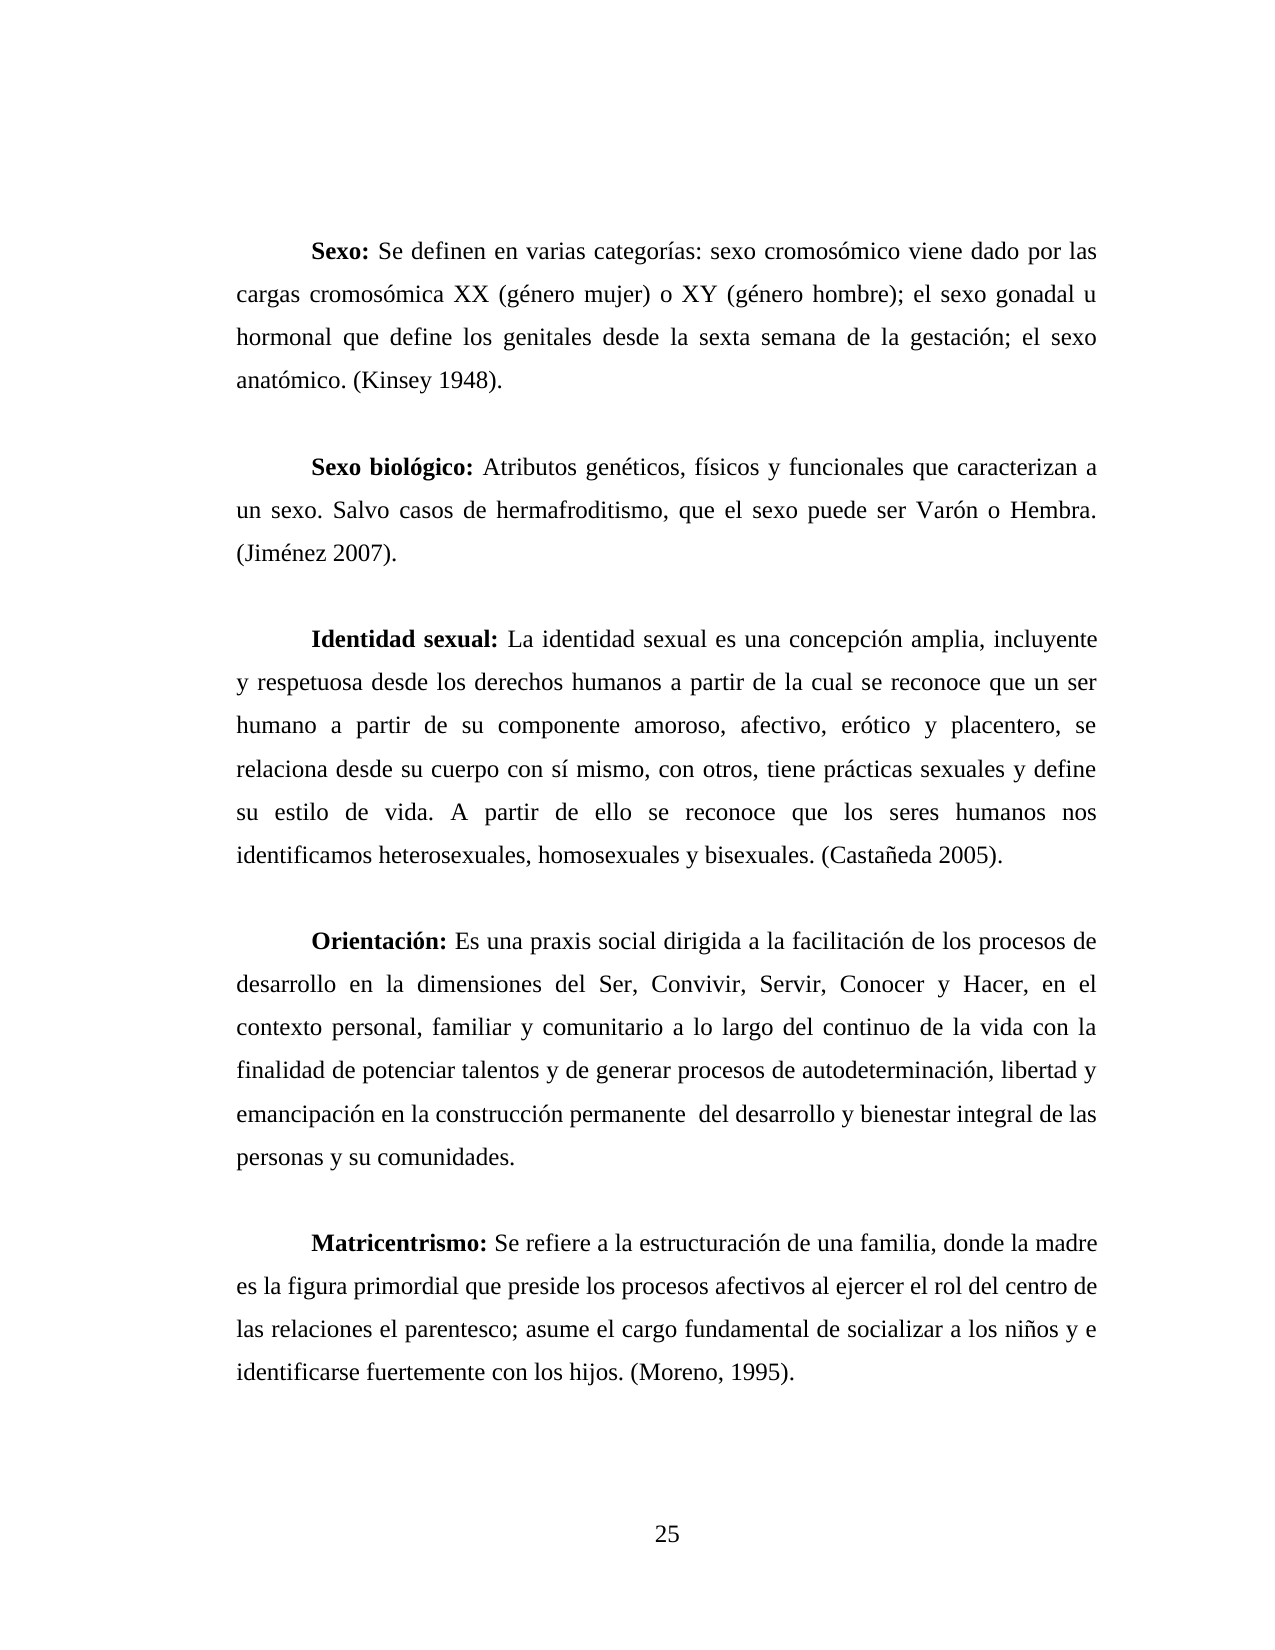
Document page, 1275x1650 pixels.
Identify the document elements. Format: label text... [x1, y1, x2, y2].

text Matricentrismo: Se refiere a la estructuración de una familia, donde la madre es la figura primordial que preside los procesos afectivos al ejercer el rol del centro de las relaciones el parentesco; asume el cargo fundamental de socializar a los niños y e identificarse fuertemente con los hijos. (Moreno, 1995). [236, 1228, 1098, 1386]
text Sexo: Se definen en varias categorías: sexo cromosómico viene dado por las cargas cromosómica XX (género mujer) o XY (género hombre); el sexo gonadal u hormonal que define los genitales desde la sexta semana de la gestación; el sexo anatómico. (Kinsey 1948). [236, 236, 1098, 394]
text Orientación: Es una praxis social dirigida a la facilitación de los procesos de desarrollo en la dimensiones del Ser, Convivir, Servir, Conocer y Hacer, en el contexto personal, familiar y comunitario a lo largo del continuo de la vida con la finalidad de potenciar talentos y de generar procesos de autodeterminación, libertad y emancipación en la construcción permanente del desarrollo y bienestar integral de las personas y su comunidades. [236, 926, 1098, 1171]
text Identidad sexual: La identidad sexual es una concepción amplia, incluyente y respetuosa desde los derechos humanos a partir de la cual se reconoce que un ser humano a partir de su componente amoroso, afectivo, erótico y placentero, se relaciona desde su cuerpo con sí mismo, con otros, tiene prácticas sexuales y define su estilo de vida. A partir de ello se reconoce que los seres humanos nos identificamos heterosexuales, homosexuales y bisexuales. (Castañeda 2005). [236, 624, 1098, 869]
text Sexo biológico: Atributos genéticos, físicos y funcionales que caracterizan a un sexo. Salvo casos de hermafroditismo, que el sexo puede ser Varón o Hembra. (Jiménez 2007). [236, 452, 1098, 567]
